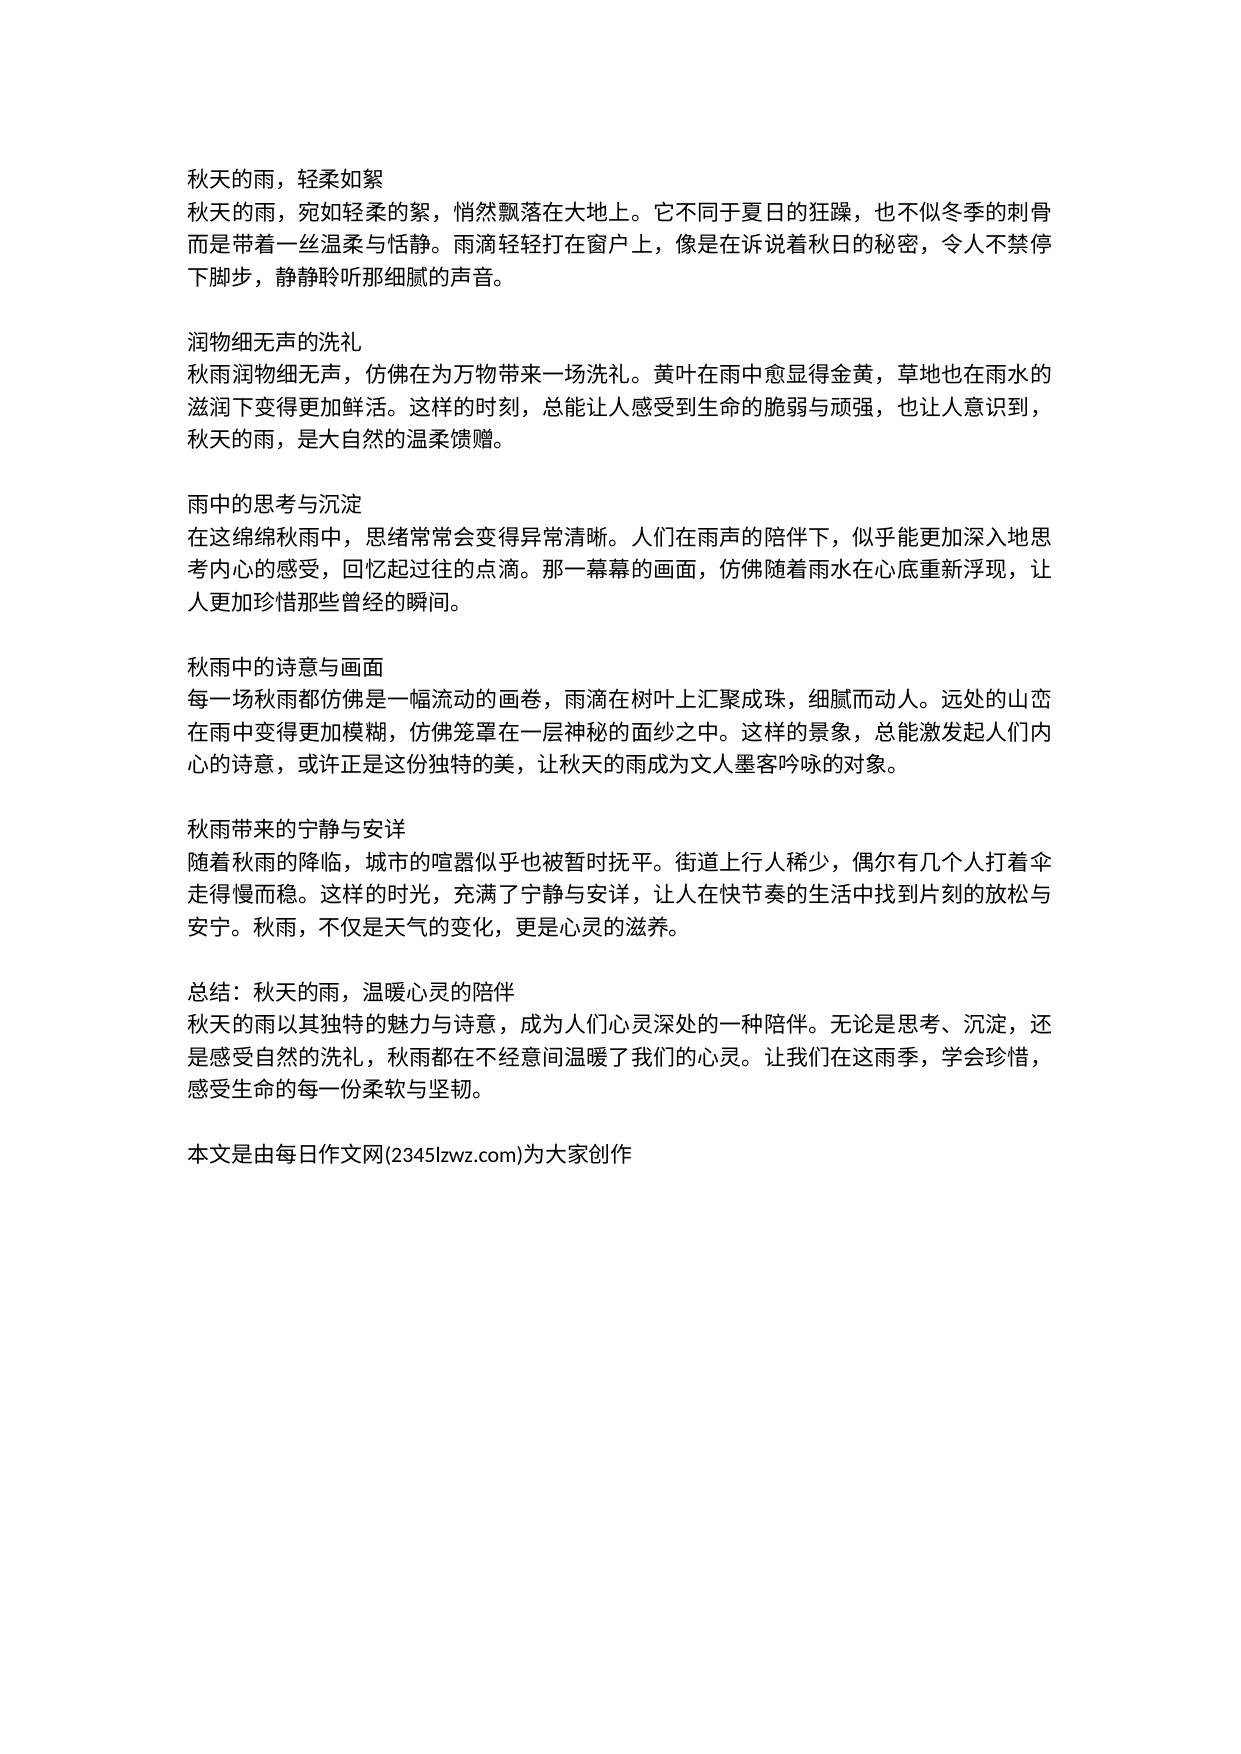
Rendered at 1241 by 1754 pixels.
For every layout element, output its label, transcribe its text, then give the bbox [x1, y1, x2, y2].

text 秋天的雨，宛如轻柔的絮，悄然飘落在大地上。它不同于夏日的狂躁，也不似冬季的刺骨，而是带着一丝温柔与恬静。雨滴轻轻打在窗户上，像是在诉说着秋日的秘密，令人不禁停下脚步，静静聆听那细腻的声音。 [187, 194, 1053, 292]
text 润物细无声的洗礼 [187, 324, 1053, 357]
text 在这绵绵秋雨中，思绪常常会变得异常清晰。人们在雨声的陪伴下，似乎能更加深入地思考内心的感受，回忆起过往的点滴。那一幕幕的画面，仿佛随着雨水在心底重新浮现，让人更加珍惜那些曾经的瞬间。 [187, 519, 1053, 617]
text 每一场秋雨都仿佛是一幅流动的画卷，雨滴在树叶上汇聚成珠，细腻而动人。远处的山峦在雨中变得更加模糊，仿佛笼罩在一层神秘的面纱之中。这样的景象，总能激发起人们内心的诗意，或许正是这份独特的美，让秋天的雨成为文人墨客吟咏的对象。 [187, 682, 1053, 779]
text 总结：秋天的雨，温暖心灵的陪伴 [187, 974, 1053, 1007]
text 秋雨带来的宁静与安详 [187, 812, 1053, 844]
text 秋天的雨以其独特的魅力与诗意，成为人们心灵深处的一种陪伴。无论是思考、沉淀，还是感受自然的洗礼，秋雨都在不经意间温暖了我们的心灵。让我们在这雨季，学会珍惜，感受生命的每一份柔软与坚韧。 [187, 1007, 1053, 1104]
text 本文是由每日作文网(2345lzwz.com)为大家创作 [187, 1137, 1053, 1169]
text 随着秋雨的降临，城市的喧嚣似乎也被暂时抚平。街道上行人稀少，偶尔有几个人打着伞，走得慢而稳。这样的时光，充满了宁静与安详，让人在快节奏的生活中找到片刻的放松与安宁。秋雨，不仅是天气的变化，更是心灵的滋养。 [187, 844, 1053, 942]
text 雨中的思考与沉淀 [187, 487, 1053, 519]
text 秋雨中的诗意与画面 [187, 649, 1053, 682]
text 秋雨润物细无声，仿佛在为万物带来一场洗礼。黄叶在雨中愈显得金黄，草地也在雨水的滋润下变得更加鲜活。这样的时刻，总能让人感受到生命的脆弱与顽强，也让人意识到，秋天的雨，是大自然的温柔馈赠。 [187, 357, 1053, 454]
text 秋天的雨，轻柔如絮 [187, 162, 1053, 194]
